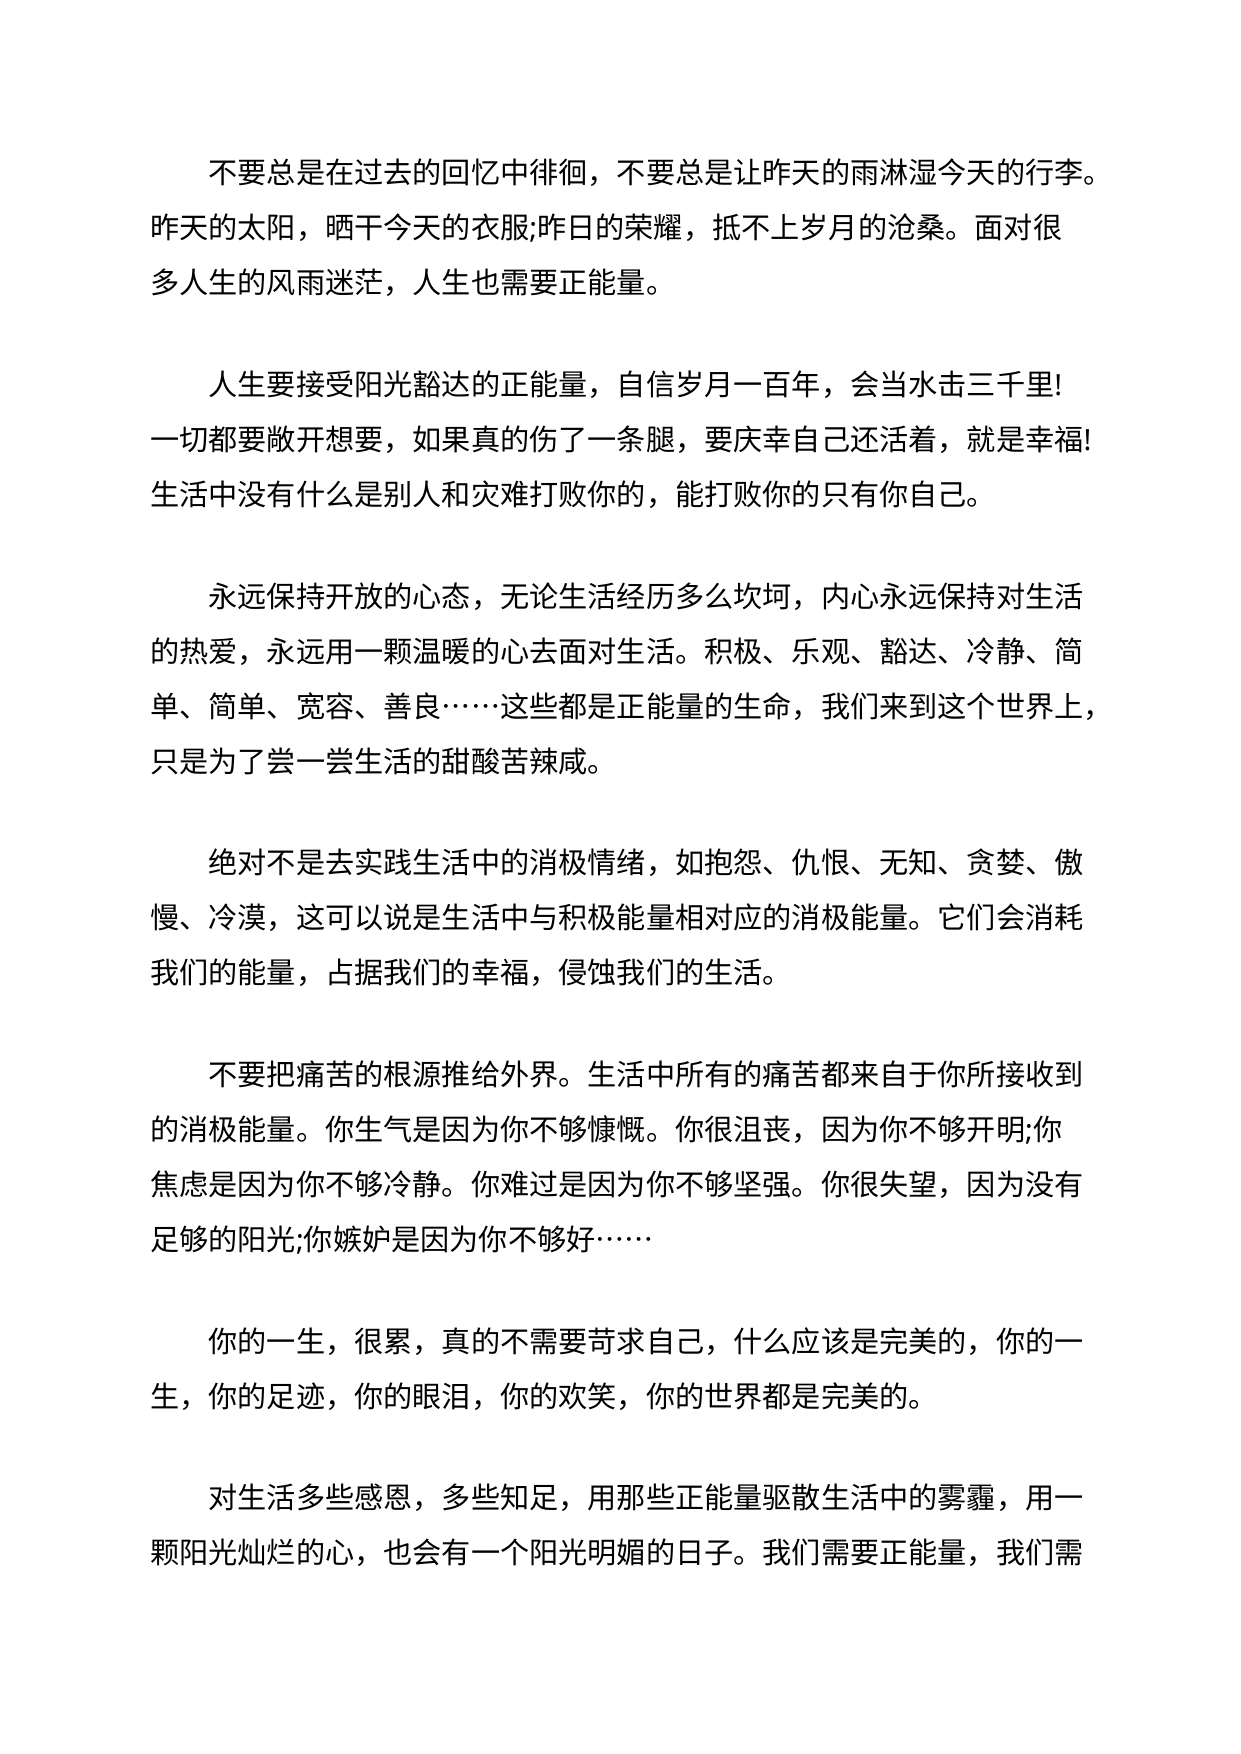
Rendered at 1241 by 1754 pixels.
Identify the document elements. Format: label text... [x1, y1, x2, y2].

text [150, 1475, 1090, 1572]
text 绝对不是去实践生活中的消极情绪，如抱怨、仇恨、无知、贪婪、傲慢、冷漠，这可以说是生活中与积极能量相对应的消极能量。它们会消耗我们的能量，占据我们的幸福，侵蚀我们的生活。 [150, 840, 1090, 992]
text 你的一生，很累，真的不需要苛求自己，什么应该是完美的，你的一生，你的足迹，你的眼泪，你的欢笑，你的世界都是完美的。 [150, 1318, 1090, 1415]
text 人生要接受阳光豁达的正能量，自信岁月一百年，会当水击三千里!一切都要敞开想要，如果真的伤了一条腿，要庆幸自己还活着，就是幸福!生活中没有什么是别人和灾难打败你的，能打败你的只有你自己。 [150, 362, 1090, 514]
text 不要把痛苦的根源推给外界。生活中所有的痛苦都来自于你所接收到的消极能量。你生气是因为你不够慷慨。你很沮丧，因为你不够开明;你焦虑是因为你不够冷静。你难过是因为你不够坚强。你很失望，因为没有足够的阳光;你嫉妒是因为你不够好…… [150, 1051, 1090, 1259]
text 永远保持开放的心态，无论生活经历多么坎坷，内心永远保持对生活的热爱，永远用一颗温暖的心去面对生活。积极、乐观、豁达、冷静、简单、简单、宽容、善良……这些都是正能量的生命，我们来到这个世界上，只是为了尝一尝生活的甜酸苦辣咸。 [150, 573, 1090, 780]
text 不要总是在过去的回忆中徘徊，不要总是让昨天的雨淋湿今天的行李。昨天的太阳，晒干今天的衣服;昨日的荣耀，抵不上岁月的沧桑。面对很多人生的风雨迷茫，人生也需要正能量。 [150, 150, 1090, 302]
